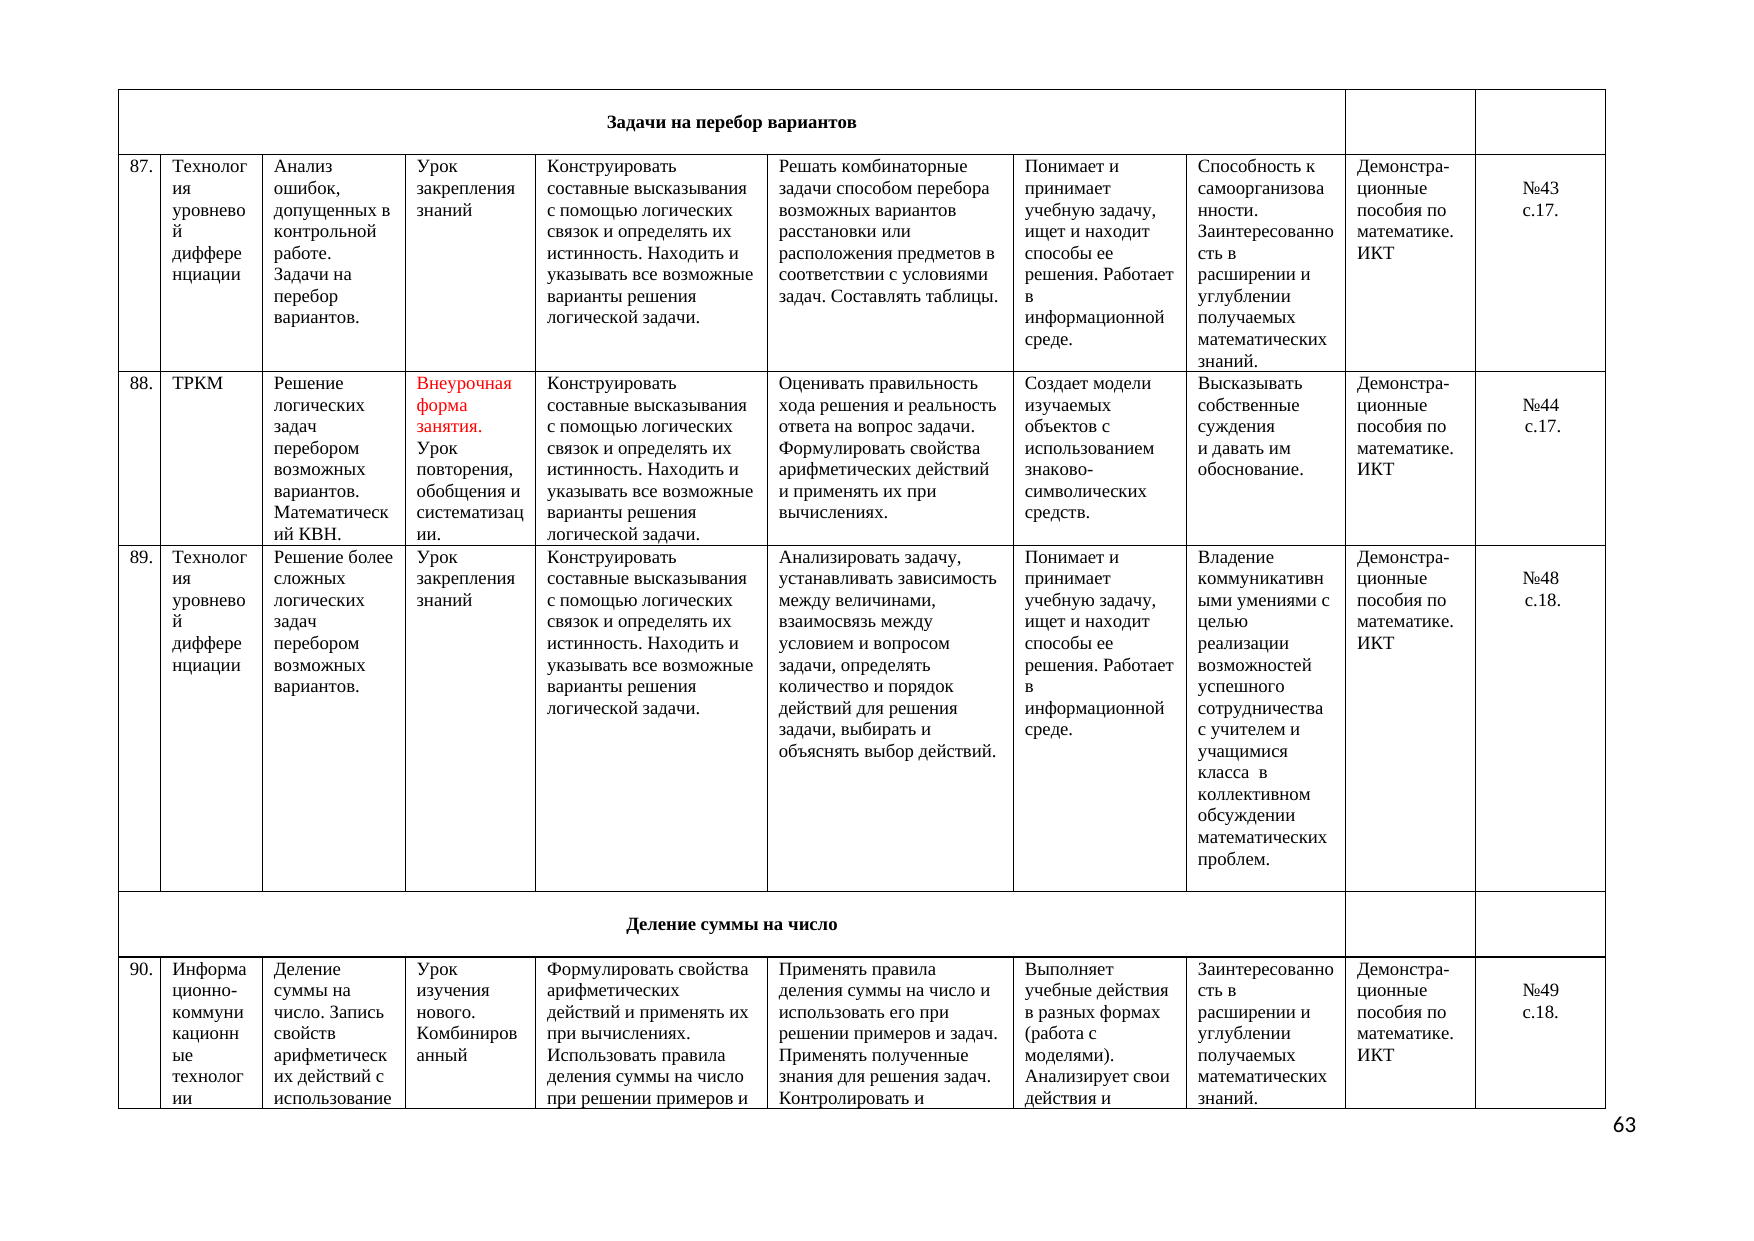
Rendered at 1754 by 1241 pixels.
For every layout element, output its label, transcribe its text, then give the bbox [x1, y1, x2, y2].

table_cell ТРКМ [161, 372, 262, 544]
table_cell Конструировать составные высказывания с помощью логических связок и определять их истинность. Находить и указывать все возможные варианты решения логической задачи. [536, 546, 767, 891]
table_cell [263, 958, 405, 1108]
table_cell №48 с.18. [1476, 546, 1605, 891]
table_cell [1476, 90, 1605, 154]
table_cell №49 с.18. [1476, 958, 1605, 1108]
table_cell Решение более сложных логических задач перебором возможных вариантов. [263, 546, 405, 891]
table_cell Создает модели изучаемых объектов с использованием знаково-символических средств. [1014, 372, 1186, 544]
table_cell Решать комбинаторные задачи способом перебора возможных вариантов расстановки или расположения предметов в соответствии с условиями задач. Составлять таблицы. [768, 155, 1013, 371]
table_cell Решение логических задач перебором возможных вариантов. Математический КВН. [263, 372, 405, 544]
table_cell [1346, 958, 1475, 1108]
table_cell Оценивать правильность хода решения и реальность ответа на вопрос задачи. Формулировать свойства арифметических действий и применять их при вычислениях. [768, 372, 1013, 544]
table_cell Владение коммуникативными умениями с целью реализации возможностей успешного сотрудничества с учителем и учащимися класса в коллективном обсуждении математических проблем. [1187, 546, 1345, 891]
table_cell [406, 958, 535, 1108]
table_cell [119, 958, 160, 1108]
table_cell Технология уровневой дифференциации [161, 155, 262, 371]
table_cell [1187, 958, 1345, 1108]
table_cell №43 с.17. [1476, 155, 1605, 371]
table_cell Демонстра-ционные пособия по математике. ИКТ [1346, 372, 1475, 544]
table_cell Демонстра-ционные пособия по математике. ИКТ [1346, 546, 1475, 891]
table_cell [1346, 155, 1475, 371]
table_cell Анализ ошибок, допущенных в контрольной работе. Задачи на перебор вариантов. [263, 155, 405, 371]
table_cell Понимает и принимает учебную задачу, ищет и находит способы ее решения. Работает в информационной среде. [1014, 155, 1186, 371]
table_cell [119, 90, 1345, 154]
table_cell Способность к самоорганизованности. Заинтересованность в расширении и углублении получаемых математических знаний. [1187, 155, 1345, 371]
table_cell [768, 958, 1013, 1108]
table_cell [1014, 958, 1186, 1108]
table_cell [119, 546, 160, 891]
table_cell [1346, 892, 1475, 956]
table_cell Высказывать собственные суждения и давать им обоснование. [1187, 372, 1345, 544]
table_cell [119, 155, 160, 371]
table_cell Конструировать составные высказывания с помощью логических связок и определять их истинность. Находить и указывать все возможные варианты решения логической задачи. [536, 155, 767, 371]
table_cell Анализировать задачу, устанавливать зависимость между величинами, взаимосвязь между условием и вопросом задачи, определять количество и порядок действий для решения задачи, выбирать и объяснять выбор действий. [768, 546, 1013, 891]
table_cell [119, 372, 160, 544]
table_cell [1346, 90, 1475, 154]
table_cell Урок закрепления знаний [406, 155, 535, 371]
table_cell №44 с.17. [1476, 372, 1605, 544]
table_cell Конструировать составные высказывания с помощью логических связок и определять их истинность. Находить и указывать все возможные варианты решения логической задачи. [536, 372, 767, 544]
table_cell Технология уровневой дифференциации [161, 546, 262, 891]
table_cell Деление суммы на число [119, 892, 1345, 956]
table_cell [1476, 892, 1605, 956]
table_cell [161, 958, 262, 1108]
table_cell Понимает и принимает учебную задачу, ищет и находит способы ее решения. Работает в информационной среде. [1014, 546, 1186, 891]
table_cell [536, 958, 767, 1108]
table_cell Урок закрепления знаний [406, 546, 535, 891]
